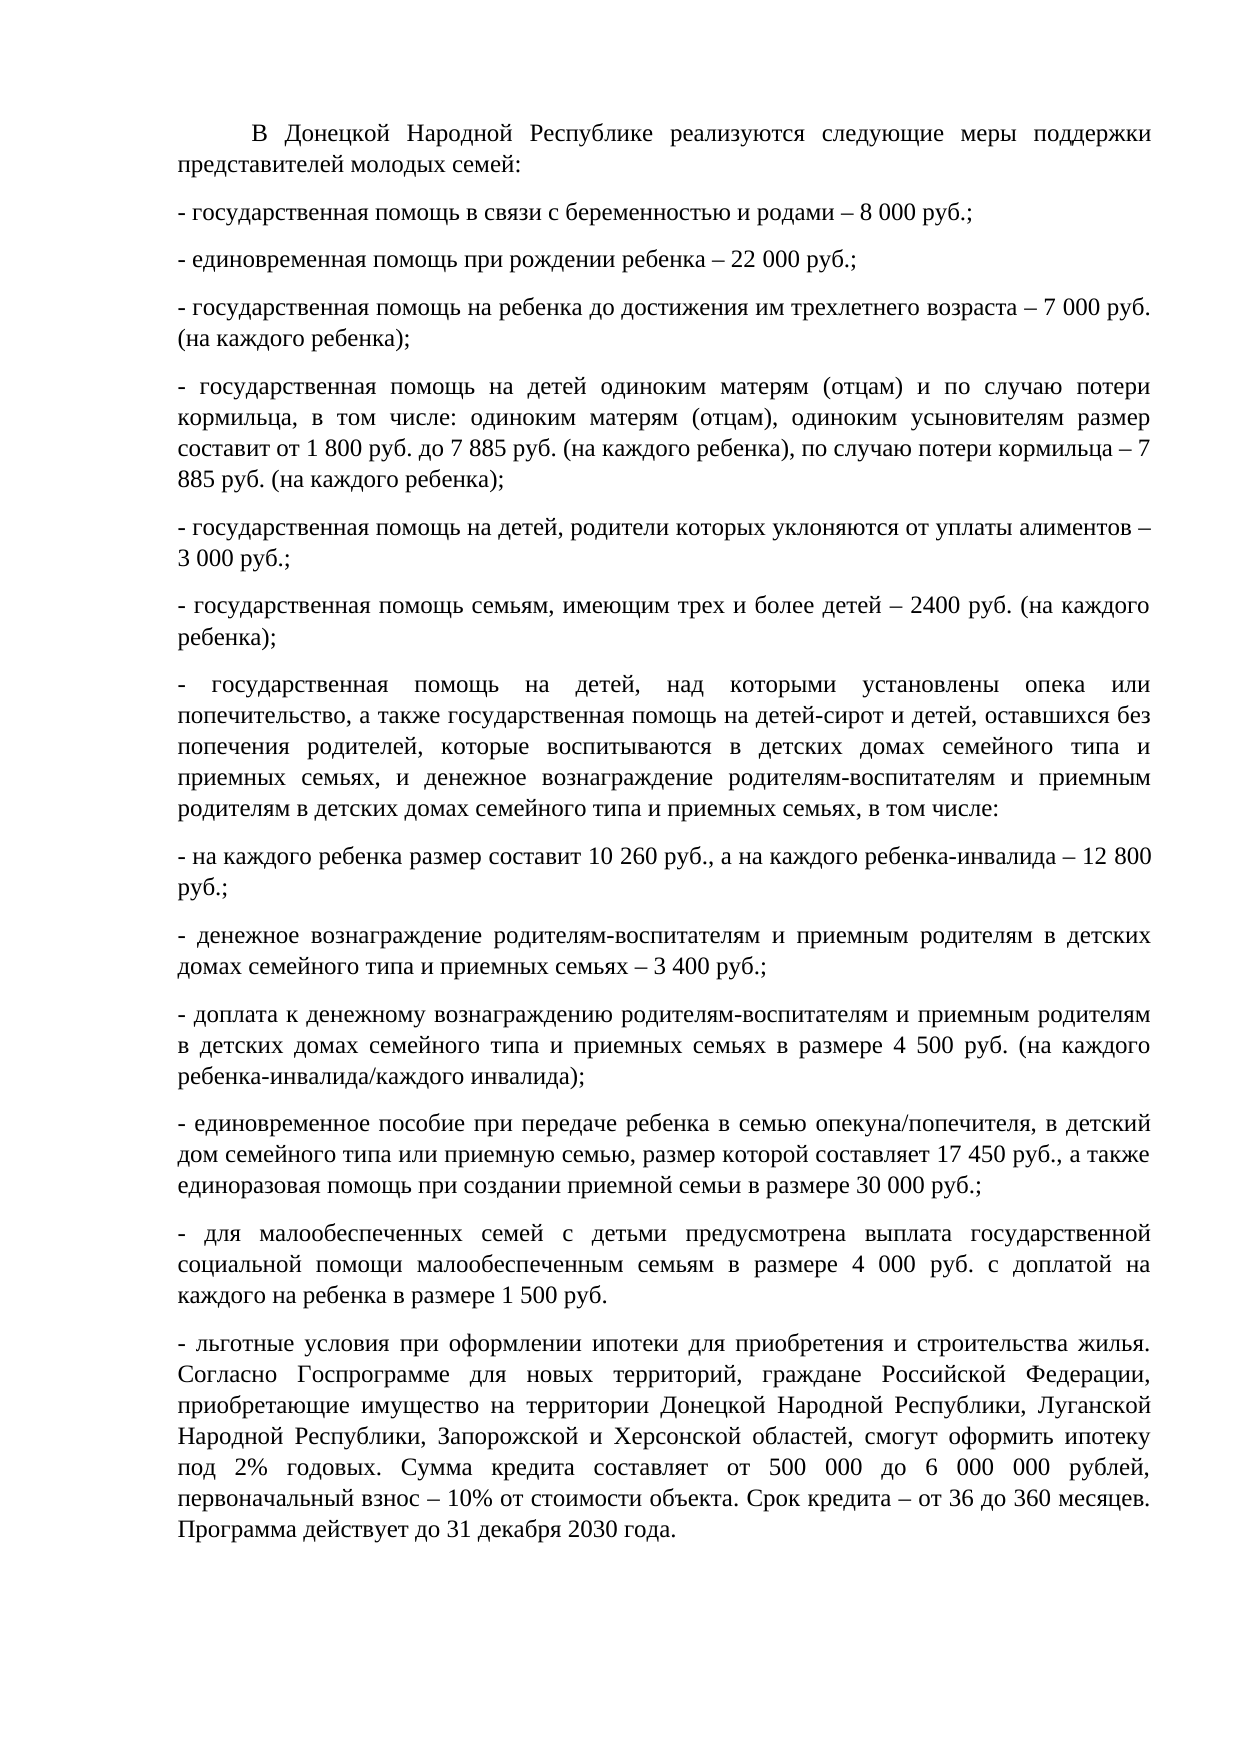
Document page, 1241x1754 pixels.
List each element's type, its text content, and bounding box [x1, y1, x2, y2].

text - единовременная помощь при рождении ребенка – 22 000 руб.; [177, 244, 1152, 273]
text - доплата к денежному вознаграждению родителям-воспитателям и приемным родителям в детских домах семейного типа и приемных семьях в размере 4 500 руб. (на каждого ребенка-инвалида/каждого инвалида); [177, 999, 1152, 1089]
text - государственная помощь на детей одиноким матерям (отцам) и по случаю потери кормильца, в том числе: одиноким матерям (отцам), одиноким усыновителям размер составит от 1 800 руб. до 7 885 руб. (на каждого ребенка), по случаю потери кормильца – 7 885 руб. (на каждого ребенка); [177, 371, 1152, 493]
text - денежное вознаграждение родителям-воспитателям и приемным родителям в детских домах семейного типа и приемных семьях – 3 400 руб.; [177, 920, 1152, 980]
text В Донецкой Народной Республике реализуются следующие меры поддержки представителей молодых семей: [177, 118, 1152, 178]
text - единовременное пособие при передаче ребенка в семью опекуна/попечителя, в детский дом семейного типа или приемную семью, размер которой составляет 17 450 руб., а также единоразовая помощь при создании приемной семьи в размере 30 000 руб.; [177, 1108, 1152, 1199]
text - государственная помощь на ребенка до достижения им трехлетнего возраста – 7 000 руб. (на каждого ребенка); [177, 292, 1152, 352]
text - государственная помощь на детей, родители которых уклоняются от уплаты алиментов – 3 000 руб.; [177, 512, 1152, 572]
text - для малообеспеченных семей с детьми предусмотрена выплата государственной социальной помощи малообеспеченным семьям в размере 4 000 руб. с доплатой на каждого на ребенка в размере 1 500 руб. [177, 1218, 1152, 1309]
text - на каждого ребенка размер составит 10 260 руб., а на каждого ребенка-инвалида – 12 800 руб.; [177, 841, 1152, 901]
text - государственная помощь на детей, над которыми установлены опека или попечительство, а также государственная помощь на детей-сирот и детей, оставшихся без попечения родителей, которые воспитываются в детских домах семейного типа и приемных семьях, и денежное вознаграждение родителям-воспитателям и приемным родителям в детских домах семейного типа и приемных семьях, в том числе: [177, 669, 1152, 822]
text - государственная помощь в связи с беременностью и родами – 8 000 руб.; [177, 197, 1152, 226]
text - государственная помощь семьям, имеющим трех и более детей – 2400 руб. (на каждого ребенка); [177, 591, 1152, 650]
text - льготные условия при оформлении ипотеки для приобретения и строительства жилья. Согласно Госпрограмме для новых территорий, граждане Российской Федерации, приобретающие имущество на территории Донецкой Народной Республики, Луганской Народной Республики, Запорожской и Херсонской областей, смогут оформить ипотеку под 2% годовых. Сумма кредита составляет от 500 000 до 6 000 000 рублей, первоначальный взнос – 10% от стоимости объекта. Срок кредита – от 36 до 360 месяцев. Программа действует до 31 декабря 2030 года. [177, 1328, 1152, 1543]
